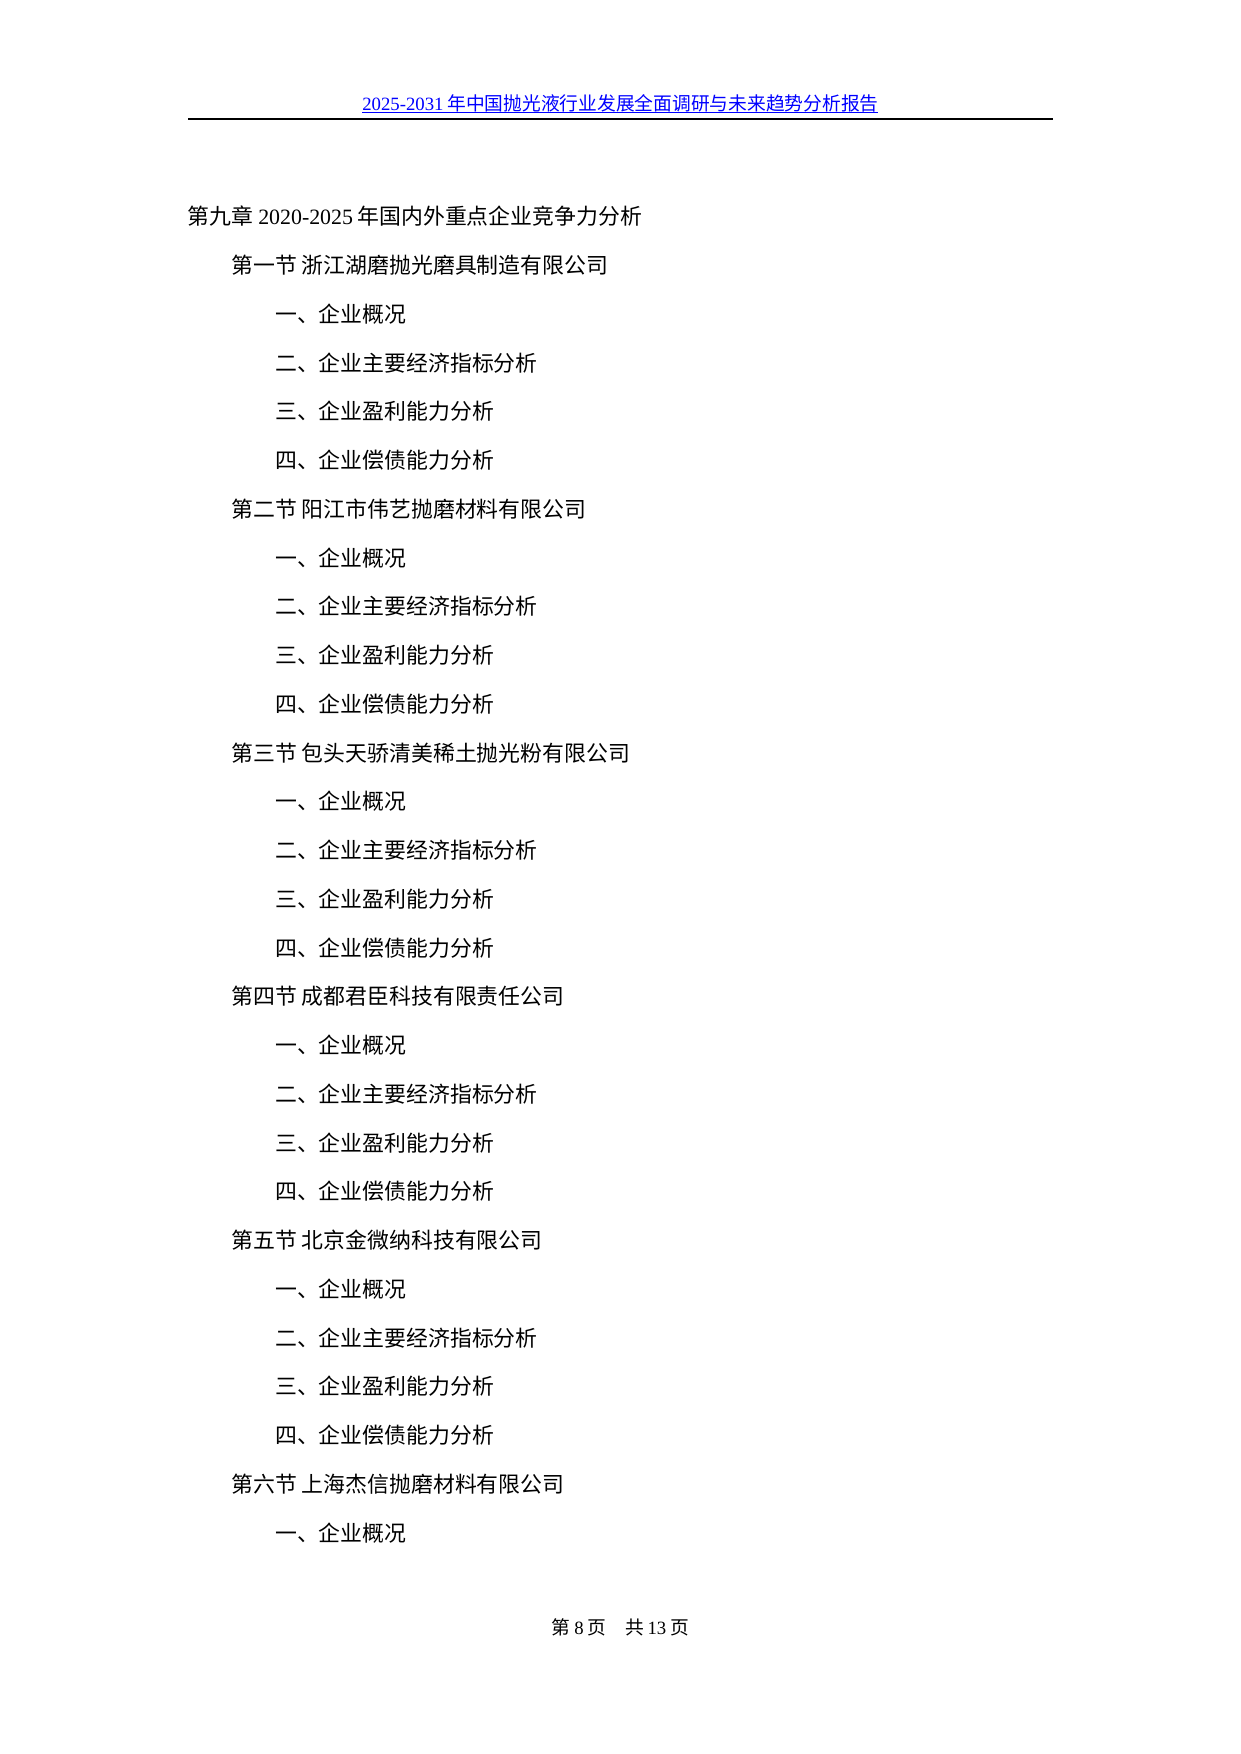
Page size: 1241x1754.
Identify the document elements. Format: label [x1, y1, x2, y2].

text [187, 150, 1053, 1548]
